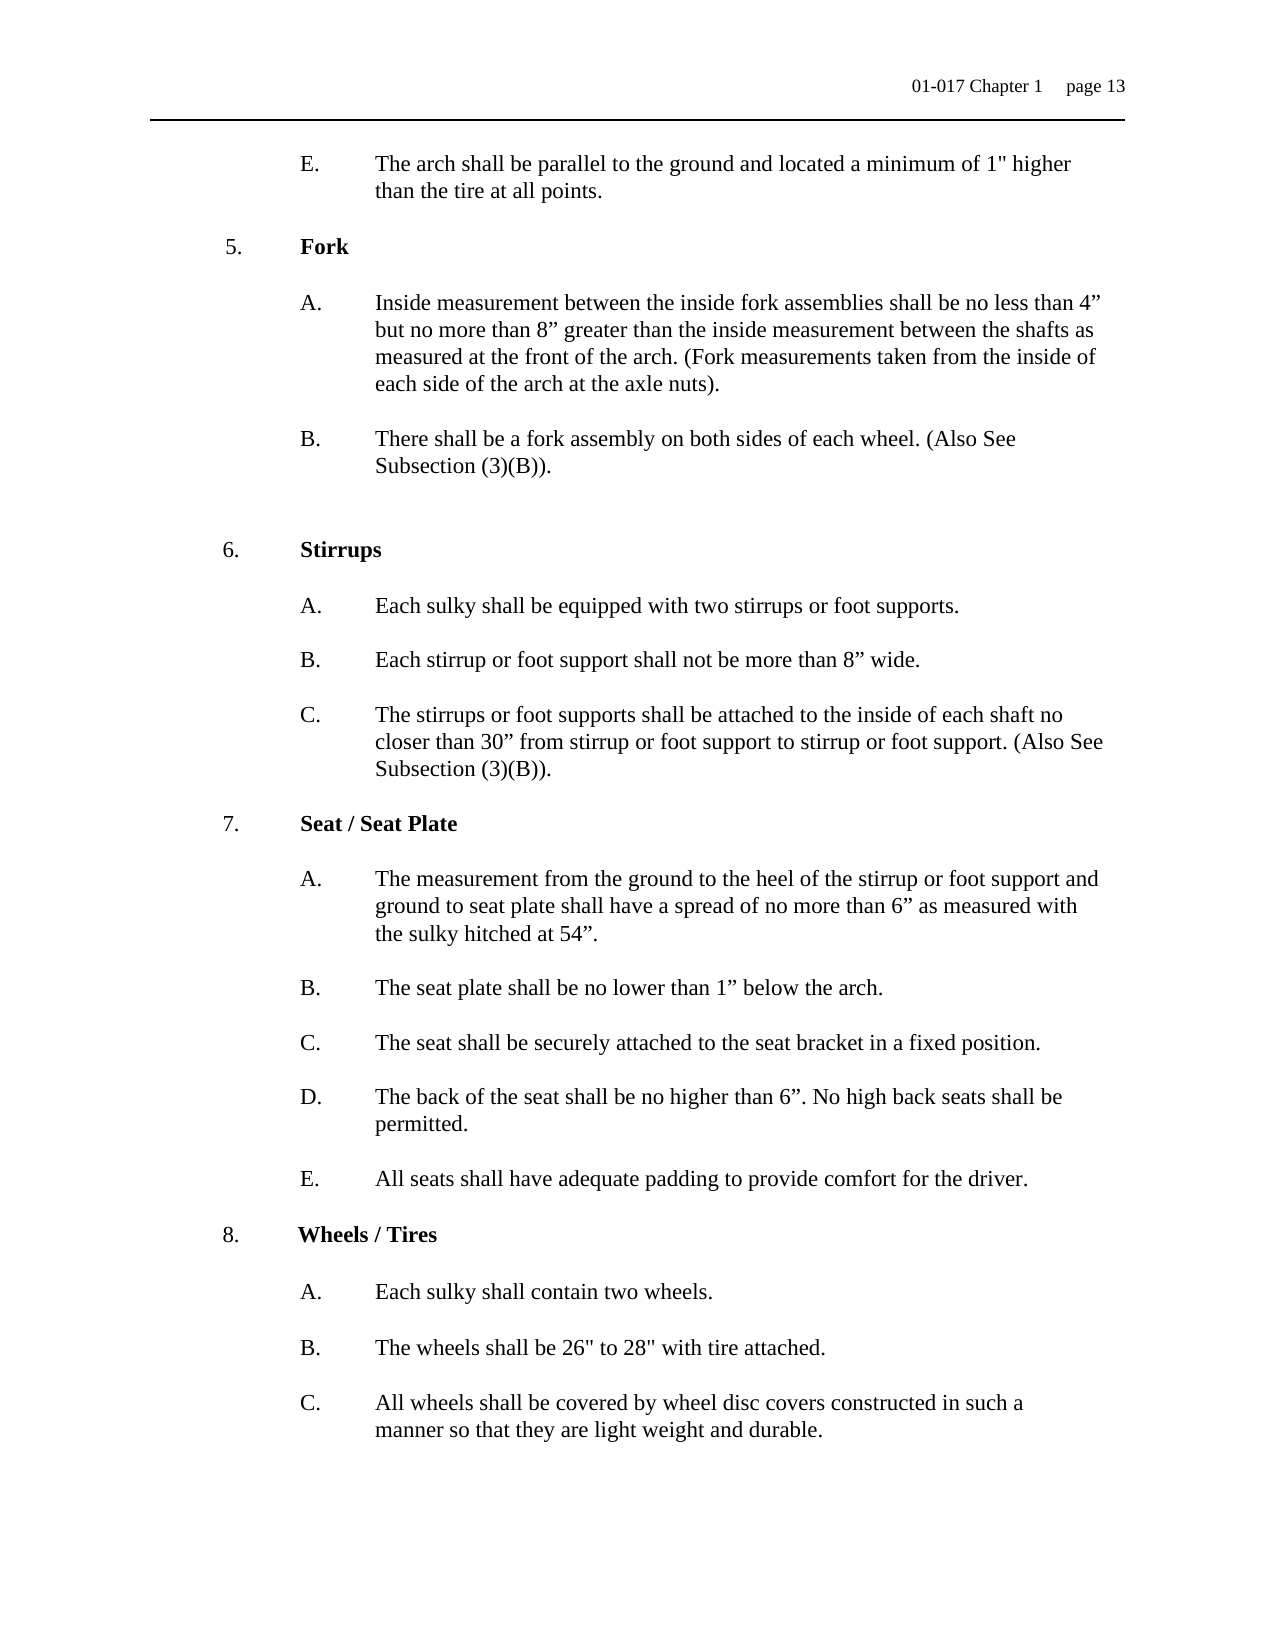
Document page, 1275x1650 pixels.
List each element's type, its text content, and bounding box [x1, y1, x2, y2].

list Each sulky shall contain two wheels. [300, 1278, 1095, 1304]
list All wheels shall be covered by wheel disc covers constructed in such a manner so that they are light weight and durable. [300, 1389, 1095, 1443]
subtitle 8. Wheels / Tires [150, 1221, 1105, 1247]
subtitle 6. Stirrups [150, 536, 1105, 562]
text C. The stirrups or foot supports shall be attached to the inside of each shaft no closer than 30” from stirrup or foot support to stirrup or foot support. (Also See Subsection (3)(B)). [300, 701, 1105, 781]
text B. Each stirrup or foot support shall not be more than 8” wide. [300, 646, 1105, 673]
text C. The seat shall be securely attached to the seat bracket in a fixed position. [300, 1029, 1105, 1055]
text D. The back of the seat shall be no higher than 6”. No high back seats shall be permitted. [300, 1083, 1105, 1137]
text B. The seat plate shall be no lower than 1” below the arch. [300, 974, 1105, 1001]
text A. Each sulky shall be equipped with two stirrups or foot supports. [300, 592, 1105, 618]
subtitle 5. Fork [150, 233, 1105, 259]
text A. Inside measurement between the inside fork assemblies shall be no less than 4” but no more than 8” greater than the inside measurement between the shafts as measured at the front of the arch. (Fork measurements taken from the inside of each side of the arch at the axle nuts). [300, 289, 1105, 396]
text E. All seats shall have adequate padding to provide comfort for the driver. [300, 1165, 1105, 1191]
text B. There shall be a fork assembly on both sides of each wheel. (Also See Subsection (3)(B)). [300, 425, 1105, 478]
list The arch shall be parallel to the ground and located a minimum of 1" higher than the tire at all points. [300, 150, 1095, 204]
list The wheels shall be 26" to 28" with tire attached. [300, 1333, 1095, 1360]
text A. The measurement from the ground to the heel of the stirrup or foot support and ground to seat plate shall have a spread of no more than 6” as measured with the sulky hitched at 54”. [300, 866, 1105, 946]
subtitle 7. Seat / Seat Plate [150, 810, 1105, 836]
